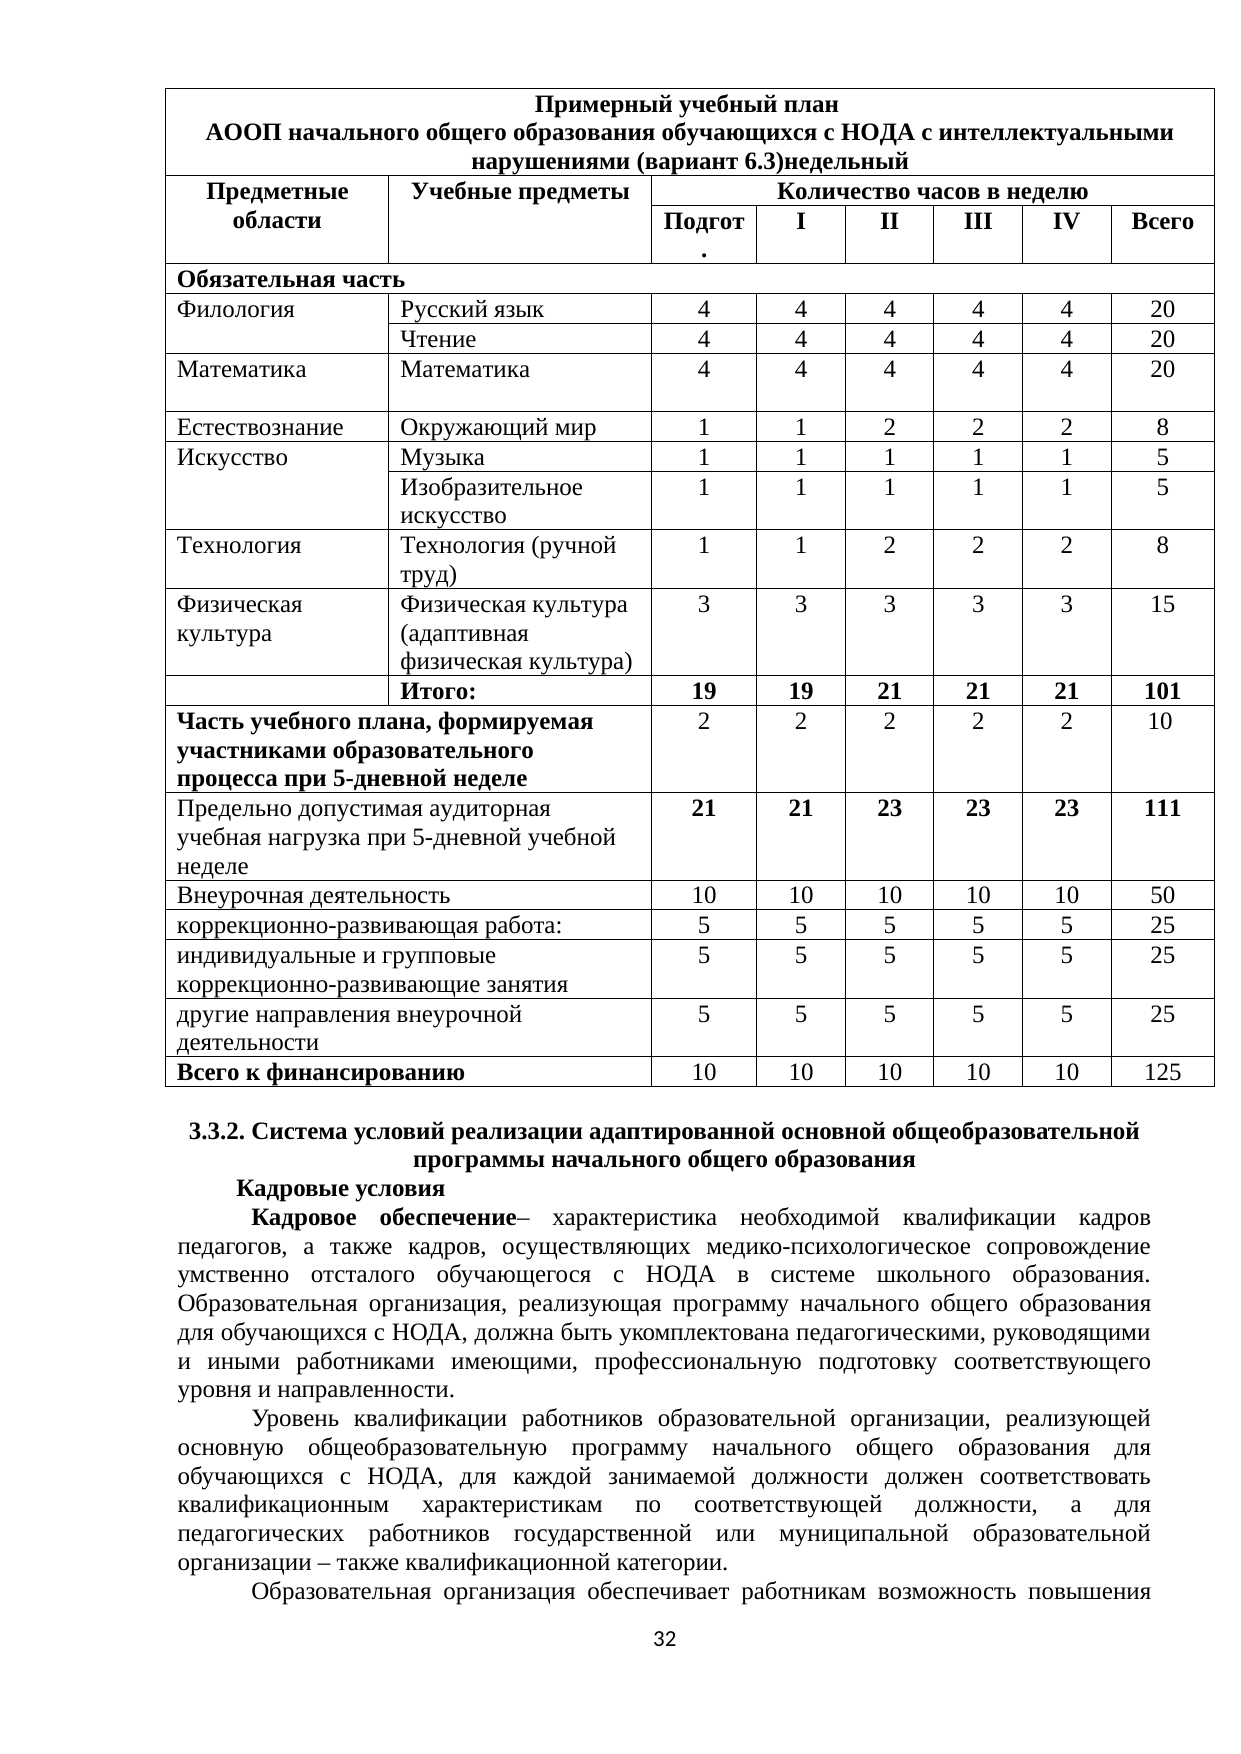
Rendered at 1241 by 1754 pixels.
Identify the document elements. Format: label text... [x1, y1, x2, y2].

table_cell 10 [1023, 1057, 1111, 1086]
table_cell 4 [757, 294, 845, 323]
table_cell другие направления внеурочной деятельности [166, 999, 651, 1056]
table_cell Количество часов в неделю [652, 176, 1214, 205]
table_cell 1 [1023, 442, 1111, 471]
table_cell 1 [846, 472, 933, 529]
table_cell 2 [1023, 412, 1111, 441]
table_cell 10 [652, 881, 756, 909]
table_cell коррекционно-развивающая работа: [166, 910, 651, 939]
table_header Примерный учебный план АООП начального общего образования обучающихся с НОДА с интеллектуальными нарушениями (вариант 6.3)недельный [166, 89, 1214, 175]
table_cell Окружающий мир [389, 412, 651, 441]
table_cell 4 [934, 294, 1022, 323]
table_cell 23 [846, 793, 933, 879]
table_cell Физическая культура (адаптивная физическая культура) [389, 589, 651, 675]
table_cell 4 [652, 354, 756, 411]
table_cell 5 [934, 910, 1022, 939]
table_cell 3 [1023, 589, 1111, 675]
table_cell Предельно допустимая аудиторная учебная нагрузка при 5-дневной учебной неделе [166, 793, 651, 879]
table_cell Учебные предметы [389, 176, 651, 263]
table_cell 5 [652, 940, 756, 998]
table_cell 5 [1023, 999, 1111, 1056]
table_cell 19 [757, 676, 845, 705]
table_cell 25 [1112, 940, 1214, 998]
table_cell 10 [757, 881, 845, 909]
table_cell 5 [1023, 910, 1111, 939]
table_cell 4 [846, 324, 933, 353]
table_cell 10 [1023, 881, 1111, 909]
table_cell 3 [934, 589, 1022, 675]
table_cell 5 [846, 910, 933, 939]
table_cell 4 [1023, 294, 1111, 323]
table_cell 2 [846, 530, 933, 588]
table_cell Итого: [389, 676, 651, 705]
table_cell Искусство [166, 442, 388, 529]
table_cell 4 [652, 294, 756, 323]
table_cell [166, 676, 388, 705]
table_cell 5 [846, 999, 933, 1056]
table_cell индивидуальные и групповые коррекционно-развивающие занятия [166, 940, 651, 998]
table_cell 1 [757, 472, 845, 529]
table_cell 20 [1112, 354, 1214, 411]
table_cell 1 [652, 412, 756, 441]
table_cell Подгот. [652, 206, 756, 263]
table_cell Математика [389, 354, 651, 411]
table_cell 111 [1112, 793, 1214, 879]
table_cell 3 [846, 589, 933, 675]
table_cell 21 [1023, 676, 1111, 705]
table_cell Технология (ручной труд) [389, 530, 651, 588]
table_cell I [757, 206, 845, 263]
table_cell 5 [757, 940, 845, 998]
table_cell 3 [757, 589, 845, 675]
table_cell Технология [166, 530, 388, 588]
table_cell 1 [757, 530, 845, 588]
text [177, 1576, 1152, 1604]
table_cell 23 [934, 793, 1022, 879]
table_cell Естествознание [166, 412, 388, 441]
table_cell Физическая культура [166, 589, 388, 675]
table_cell 5 [846, 940, 933, 998]
table_cell 5 [1112, 472, 1214, 529]
table_cell 5 [934, 999, 1022, 1056]
table_cell 1 [757, 412, 845, 441]
table_cell 4 [1023, 324, 1111, 353]
table_cell 1 [846, 442, 933, 471]
table_cell Всего [1112, 206, 1214, 263]
table_cell 10 [846, 881, 933, 909]
table_cell 10 [934, 881, 1022, 909]
table_cell 2 [846, 412, 933, 441]
table_cell 2 [934, 530, 1022, 588]
table_cell 101 [1112, 676, 1214, 705]
table_cell 4 [934, 324, 1022, 353]
table_cell 2 [846, 706, 933, 792]
table_cell 23 [1023, 793, 1111, 879]
table_cell 2 [934, 412, 1022, 441]
table_cell 1 [934, 472, 1022, 529]
table_cell 5 [757, 999, 845, 1056]
table_cell IV [1023, 206, 1111, 263]
table_cell 5 [934, 940, 1022, 998]
table_cell III [934, 206, 1022, 263]
table_cell 4 [757, 324, 845, 353]
table_cell 25 [1112, 910, 1214, 939]
table_cell 8 [1112, 412, 1214, 441]
table_cell 5 [652, 999, 756, 1056]
table_cell 10 [846, 1057, 933, 1086]
table_cell 4 [934, 354, 1022, 411]
table_cell 4 [652, 324, 756, 353]
text Кадровые условия [177, 1173, 1152, 1202]
table_cell 5 [652, 910, 756, 939]
table_cell 1 [652, 472, 756, 529]
table_cell Часть учебного плана, формируемая участниками образовательного процесса при 5-дневной неделе [166, 706, 651, 792]
table_cell 4 [846, 294, 933, 323]
table_cell Математика [166, 354, 388, 411]
table_cell 15 [1112, 589, 1214, 675]
table_cell Обязательная часть [166, 264, 1214, 293]
table_cell 10 [757, 1057, 845, 1086]
subtitle 3.3.2. Система условий реализации адаптированной основной общеобразовательной программы начального общего образования [177, 1116, 1152, 1173]
table_cell 21 [846, 676, 933, 705]
table_cell 3 [652, 589, 756, 675]
table_cell II [846, 206, 933, 263]
table_cell 4 [1023, 354, 1111, 411]
table_cell Внеурочная деятельность [166, 881, 651, 909]
table_cell 50 [1112, 881, 1214, 909]
table_cell 5 [1112, 442, 1214, 471]
table_cell 1 [934, 442, 1022, 471]
table_cell 1 [757, 442, 845, 471]
table_cell 2 [1023, 530, 1111, 588]
text Кадровое обеспечение– характеристика необходимой квалификации кадров педагогов, а также кадров, осуществляющих медико-психологическое сопровождение умственно отсталого обучающегося с НОДА в системе школьного образования. Образовательная организация, реализующая программу начального общего образования для обучающихся с НОДА, должна быть укомплектована педагогическими, руководящими и иными работниками имеющими, профессиональную подготовку соответствующего уровня и направленности. [177, 1202, 1152, 1403]
table_cell 10 [934, 1057, 1022, 1086]
table_cell 21 [757, 793, 845, 879]
table_cell Изобразительное искусство [389, 472, 651, 529]
table_cell Предметные области [166, 176, 388, 263]
text Уровень квалификации работников образовательной организации, реализующей основную общеобразовательную программу начального общего образования для обучающихся с НОДА, для каждой занимаемой должности должен соответствовать квалификационным характеристикам по соответствующей должности, а для педагогических работников государственной или муниципальной образовательной организации – также квалификационной категории. [177, 1403, 1152, 1576]
table_cell Русский язык [389, 294, 651, 323]
table_cell 10 [652, 1057, 756, 1086]
table_cell 4 [757, 354, 845, 411]
table_cell Филология [166, 294, 388, 353]
table_cell Всего к финансированию [166, 1057, 651, 1086]
table_cell 4 [846, 354, 933, 411]
table_cell 19 [652, 676, 756, 705]
table_cell 10 [1112, 706, 1214, 792]
table_cell 20 [1112, 324, 1214, 353]
table_cell 2 [652, 706, 756, 792]
table_cell 25 [1112, 999, 1214, 1056]
table_cell 1 [652, 442, 756, 471]
table_cell 1 [1023, 472, 1111, 529]
table_cell 125 [1112, 1057, 1214, 1086]
table_cell 20 [1112, 294, 1214, 323]
table_cell 8 [1112, 530, 1214, 588]
table_cell 5 [1023, 940, 1111, 998]
table_cell Чтение [389, 324, 651, 353]
table_cell 5 [757, 910, 845, 939]
table_cell 2 [934, 706, 1022, 792]
table_cell 2 [1023, 706, 1111, 792]
table_cell Музыка [389, 442, 651, 471]
table_cell 21 [652, 793, 756, 879]
table_cell 2 [757, 706, 845, 792]
table_cell 1 [652, 530, 756, 588]
table_cell 21 [934, 676, 1022, 705]
